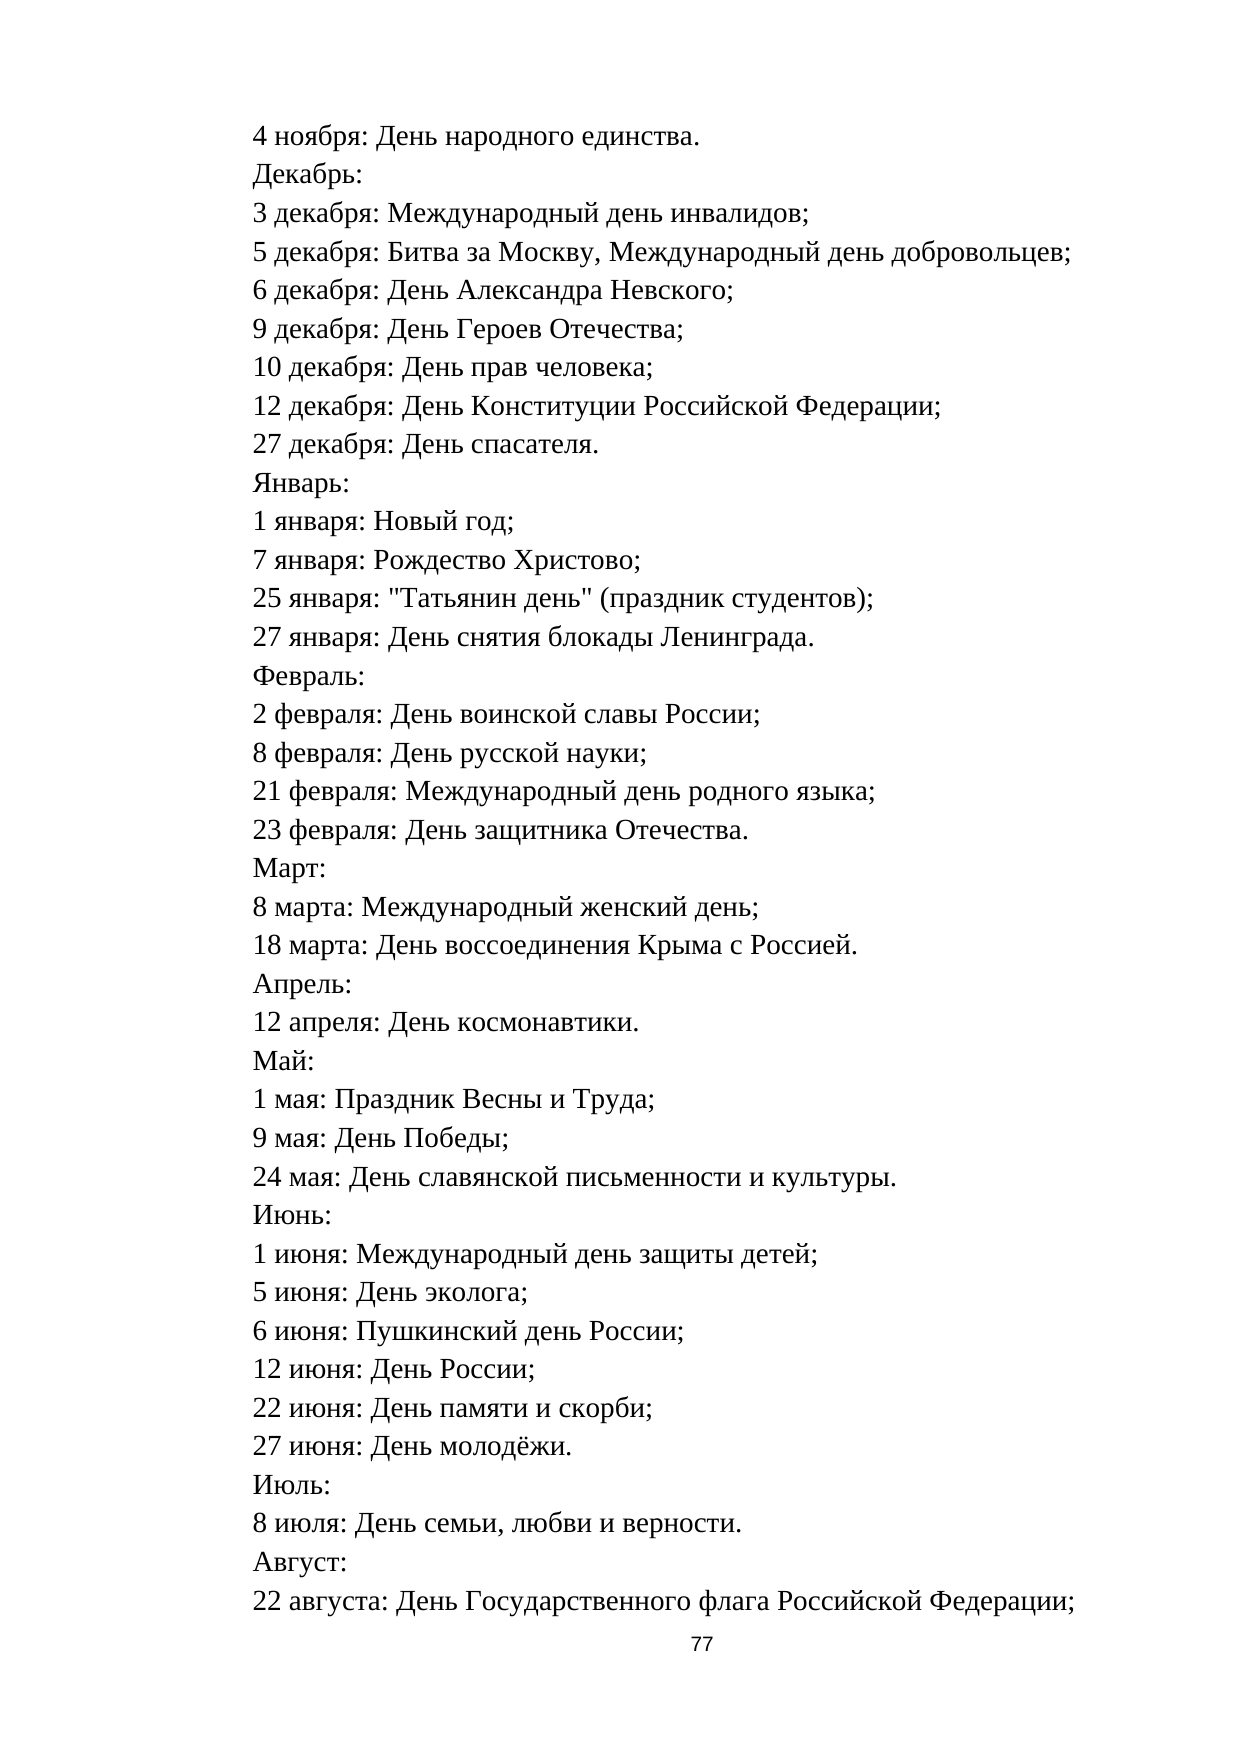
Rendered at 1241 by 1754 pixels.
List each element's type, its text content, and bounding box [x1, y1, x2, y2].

text Январь: [177, 465, 1152, 498]
text 1 января: Новый год; [177, 503, 1152, 537]
text Май: [177, 1043, 1152, 1077]
text 18 марта: День воссоединения Крыма с Россией. [177, 927, 1152, 961]
text 2 февраля: День воинской славы России; [177, 696, 1152, 730]
text 27 января: День снятия блокады Ленинграда. [177, 619, 1152, 653]
text 23 февраля: День защитника Отечества. [177, 812, 1152, 845]
text Июнь: [177, 1197, 1152, 1231]
text 4 ноября: День народного единства. [177, 118, 1152, 152]
text 5 июня: День эколога; [177, 1274, 1152, 1308]
text 25 января: "Татьянин день" (праздник студентов); [177, 581, 1152, 614]
text 9 мая: День Победы; [177, 1120, 1152, 1154]
text 7 января: Рождество Христово; [177, 542, 1152, 576]
text Декабрь: [177, 157, 1152, 190]
text 6 декабря: День Александра Невского; [177, 272, 1152, 306]
text 1 июня: Международный день защиты детей; [177, 1236, 1152, 1269]
text 27 июня: День молодёжи. [177, 1428, 1152, 1462]
text 21 февраля: Международный день родного языка; [177, 773, 1152, 807]
text Апрель: [177, 966, 1152, 999]
text 12 декабря: День Конституции Российской Федерации; [177, 388, 1152, 421]
text 8 февраля: День русской науки; [177, 735, 1152, 768]
text 12 июня: День России; [177, 1351, 1152, 1385]
text 6 июня: Пушкинский день России; [177, 1313, 1152, 1346]
text 5 декабря: Битва за Москву, Международный день добровольцев; [177, 234, 1152, 267]
text 8 июля: День семьи, любви и верности. [177, 1506, 1152, 1539]
text 22 августа: День Государственного флага Российской Федерации; [177, 1583, 1152, 1616]
text Февраль: [177, 658, 1152, 691]
text Август: [177, 1544, 1152, 1578]
text 8 марта: Международный женский день; [177, 889, 1152, 922]
text Июль: [177, 1467, 1152, 1501]
text 12 апреля: День космонавтики. [177, 1004, 1152, 1038]
text Март: [177, 850, 1152, 884]
text 10 декабря: День прав человека; [177, 349, 1152, 383]
text 3 декабря: Международный день инвалидов; [177, 195, 1152, 229]
text 22 июня: День памяти и скорби; [177, 1390, 1152, 1423]
text 9 декабря: День Героев Отечества; [177, 311, 1152, 344]
text 27 декабря: День спасателя. [177, 426, 1152, 460]
text 24 мая: День славянской письменности и культуры. [177, 1159, 1152, 1192]
text 1 мая: Праздник Весны и Труда; [177, 1082, 1152, 1115]
